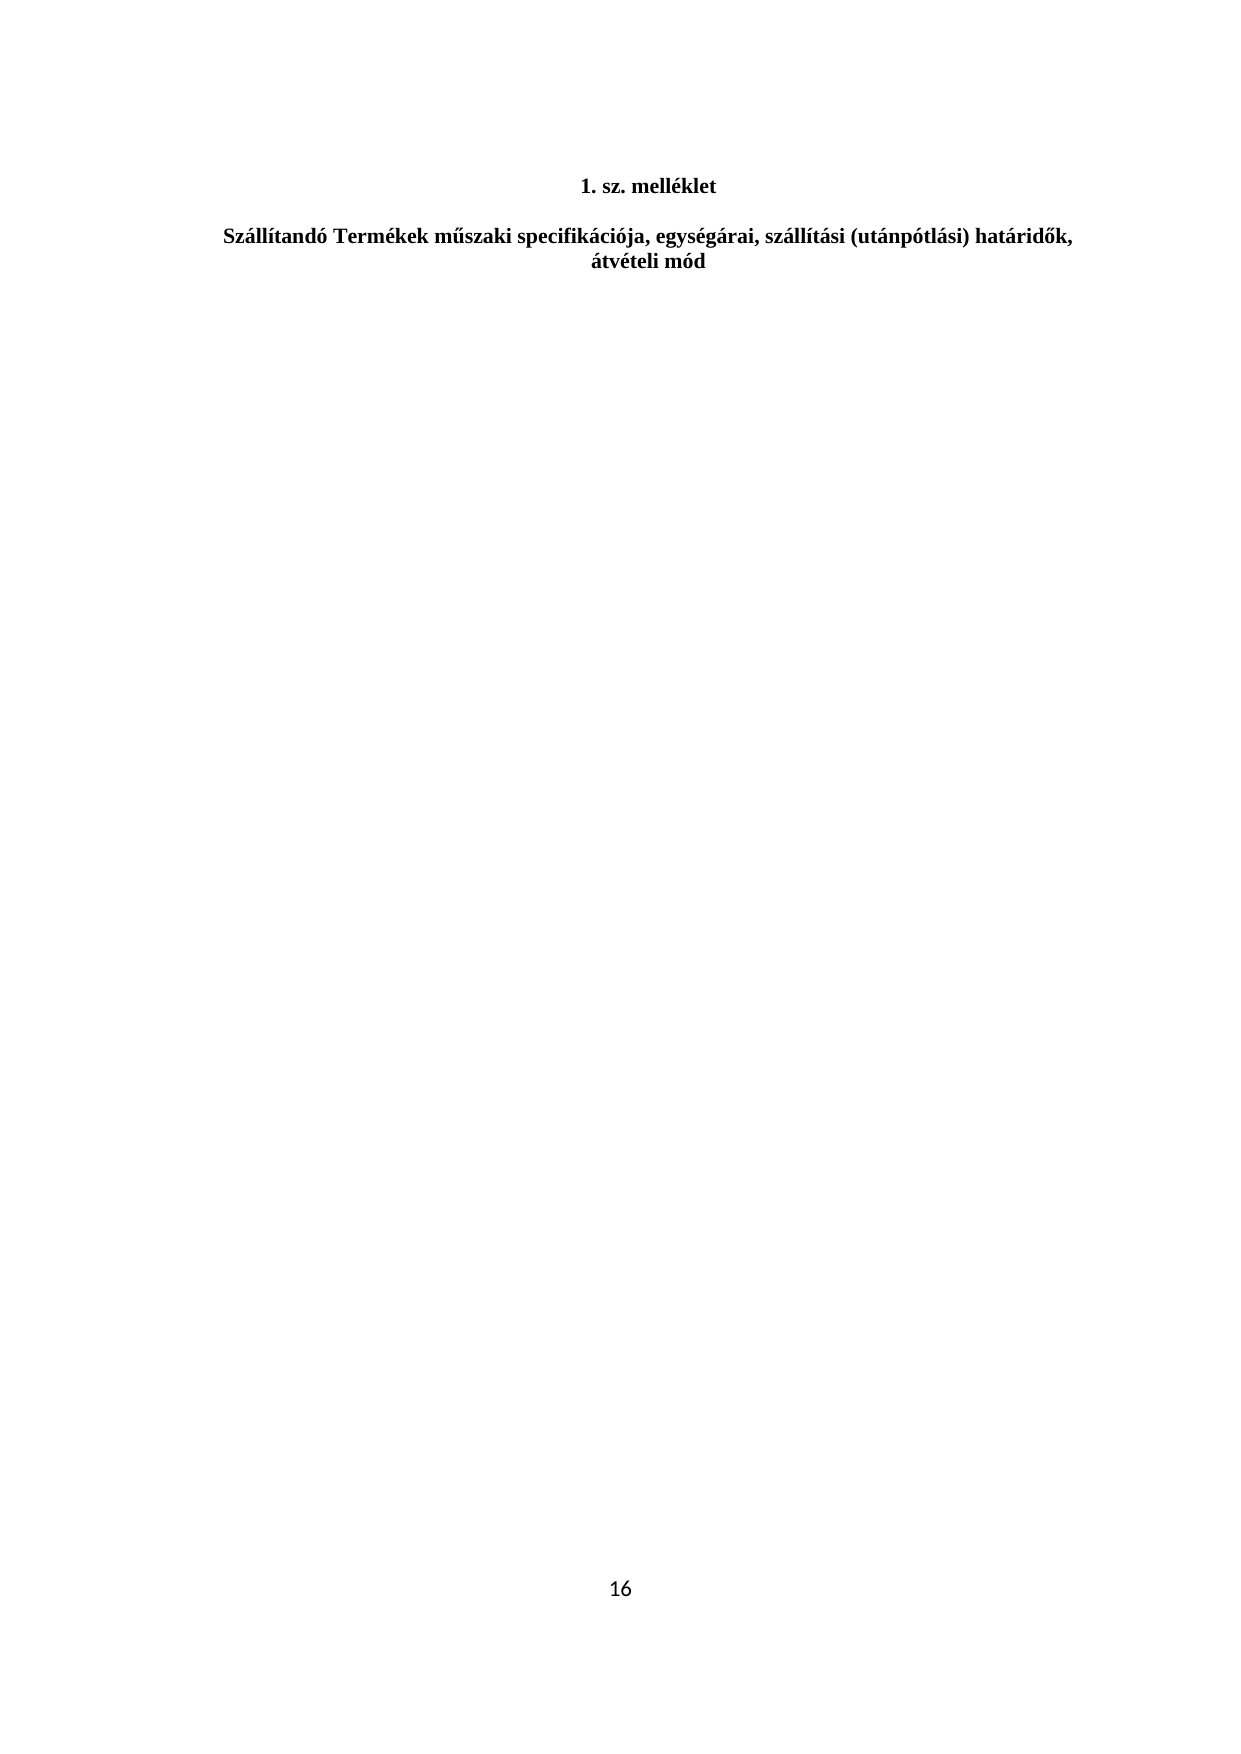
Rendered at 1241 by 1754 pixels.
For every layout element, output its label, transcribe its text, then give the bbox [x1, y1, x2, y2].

text 1. sz. melléklet [204, 173, 1093, 198]
text Szállítandó Termékek műszaki specifikációja, egységárai, szállítási (utánpótlási) határidők, átvételi mód [204, 223, 1093, 274]
